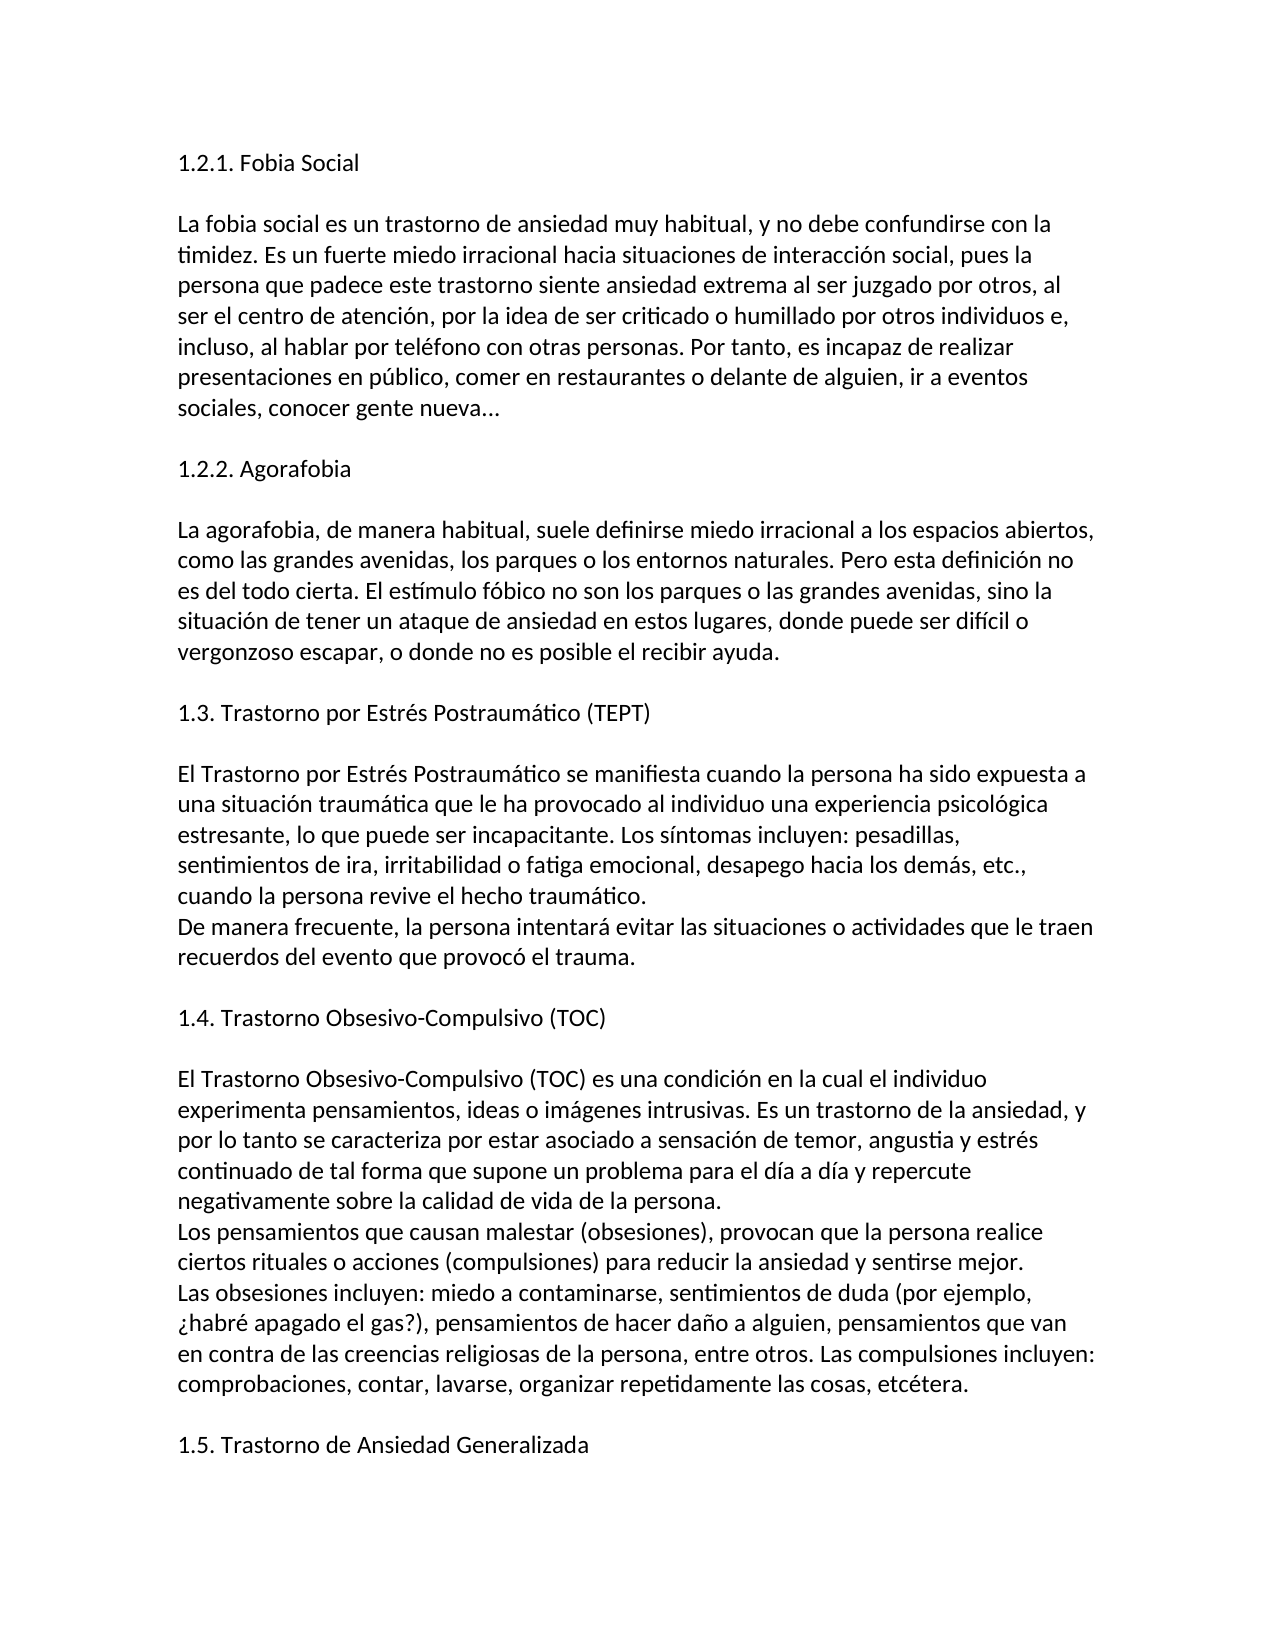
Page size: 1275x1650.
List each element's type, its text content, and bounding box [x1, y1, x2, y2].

text Las obsesiones incluyen: miedo a contaminarse, sentimientos de duda (por ejemplo, ¿habré apagado el gas?), pensamientos de hacer daño a alguien, pensamientos que van en contra de las creencias religiosas de la persona, entre otros. Las compulsiones incluyen: comprobaciones, contar, lavarse, organizar repetidamente las cosas, etcétera. [177, 1277, 1098, 1399]
text El Trastorno Obsesivo-Compulsivo (TOC) es una condición en la cual el individuo experimenta pensamientos, ideas o imágenes intrusivas. Es un trastorno de la ansiedad, y por lo tanto se caracteriza por estar asociado a sensación de temor, angustia y estrés continuado de tal forma que supone un problema para el día a día y repercute negativamente sobre la calidad de vida de la persona. [177, 1063, 1098, 1216]
text La agorafobia, de manera habitual, suele definirse miedo irracional a los espacios abiertos, como las grandes avenidas, los parques o los entornos naturales. Pero esta definición no es del todo cierta. El estímulo fóbico no son los parques o las grandes avenidas, sino la situación de tener un ataque de ansiedad en estos lugares, donde puede ser difícil o vergonzoso escapar, o donde no es posible el recibir ayuda. [177, 514, 1098, 666]
text De manera frecuente, la persona intentará evitar las situaciones o actividades que le traen recuerdos del evento que provocó el trauma. [177, 911, 1098, 972]
text 1.4. Trastorno Obsesivo-Compulsivo (TOC) [177, 1002, 1098, 1033]
text El Trastorno por Estrés Postraumático se manifiesta cuando la persona ha sido expuesta a una situación traumática que le ha provocado al individuo una experiencia psicológica estresante, lo que puede ser incapacitante. Los síntomas incluyen: pesadillas, sentimientos de ira, irritabilidad o fatiga emocional, desapego hacia los demás, etc., cuando la persona revive el hecho traumático. [177, 758, 1098, 911]
text 1.5. Trastorno de Ansiedad Generalizada [177, 1429, 1098, 1460]
text La fobia social es un trastorno de ansiedad muy habitual, y no debe confundirse con la timidez. Es un fuerte miedo irracional hacia situaciones de interacción social, pues la persona que padece este trastorno siente ansiedad extrema al ser juzgado por otros, al ser el centro de atención, por la idea de ser criticado o humillado por otros individuos e, incluso, al hablar por teléfono con otras personas. Por tanto, es incapaz de realizar presentaciones en público, comer en restaurantes o delante de alguien, ir a eventos sociales, conocer gente nueva... [177, 209, 1098, 422]
text 1.3. Trastorno por Estrés Postraumático (TEPT) [177, 697, 1098, 727]
text 1.2.1. Fobia Social [177, 148, 1098, 178]
text 1.2.2. Agorafobia [177, 453, 1098, 483]
text Los pensamientos que causan malestar (obsesiones), provocan que la persona realice ciertos rituales o acciones (compulsiones) para reducir la ansiedad y sentirse mejor. [177, 1216, 1098, 1277]
